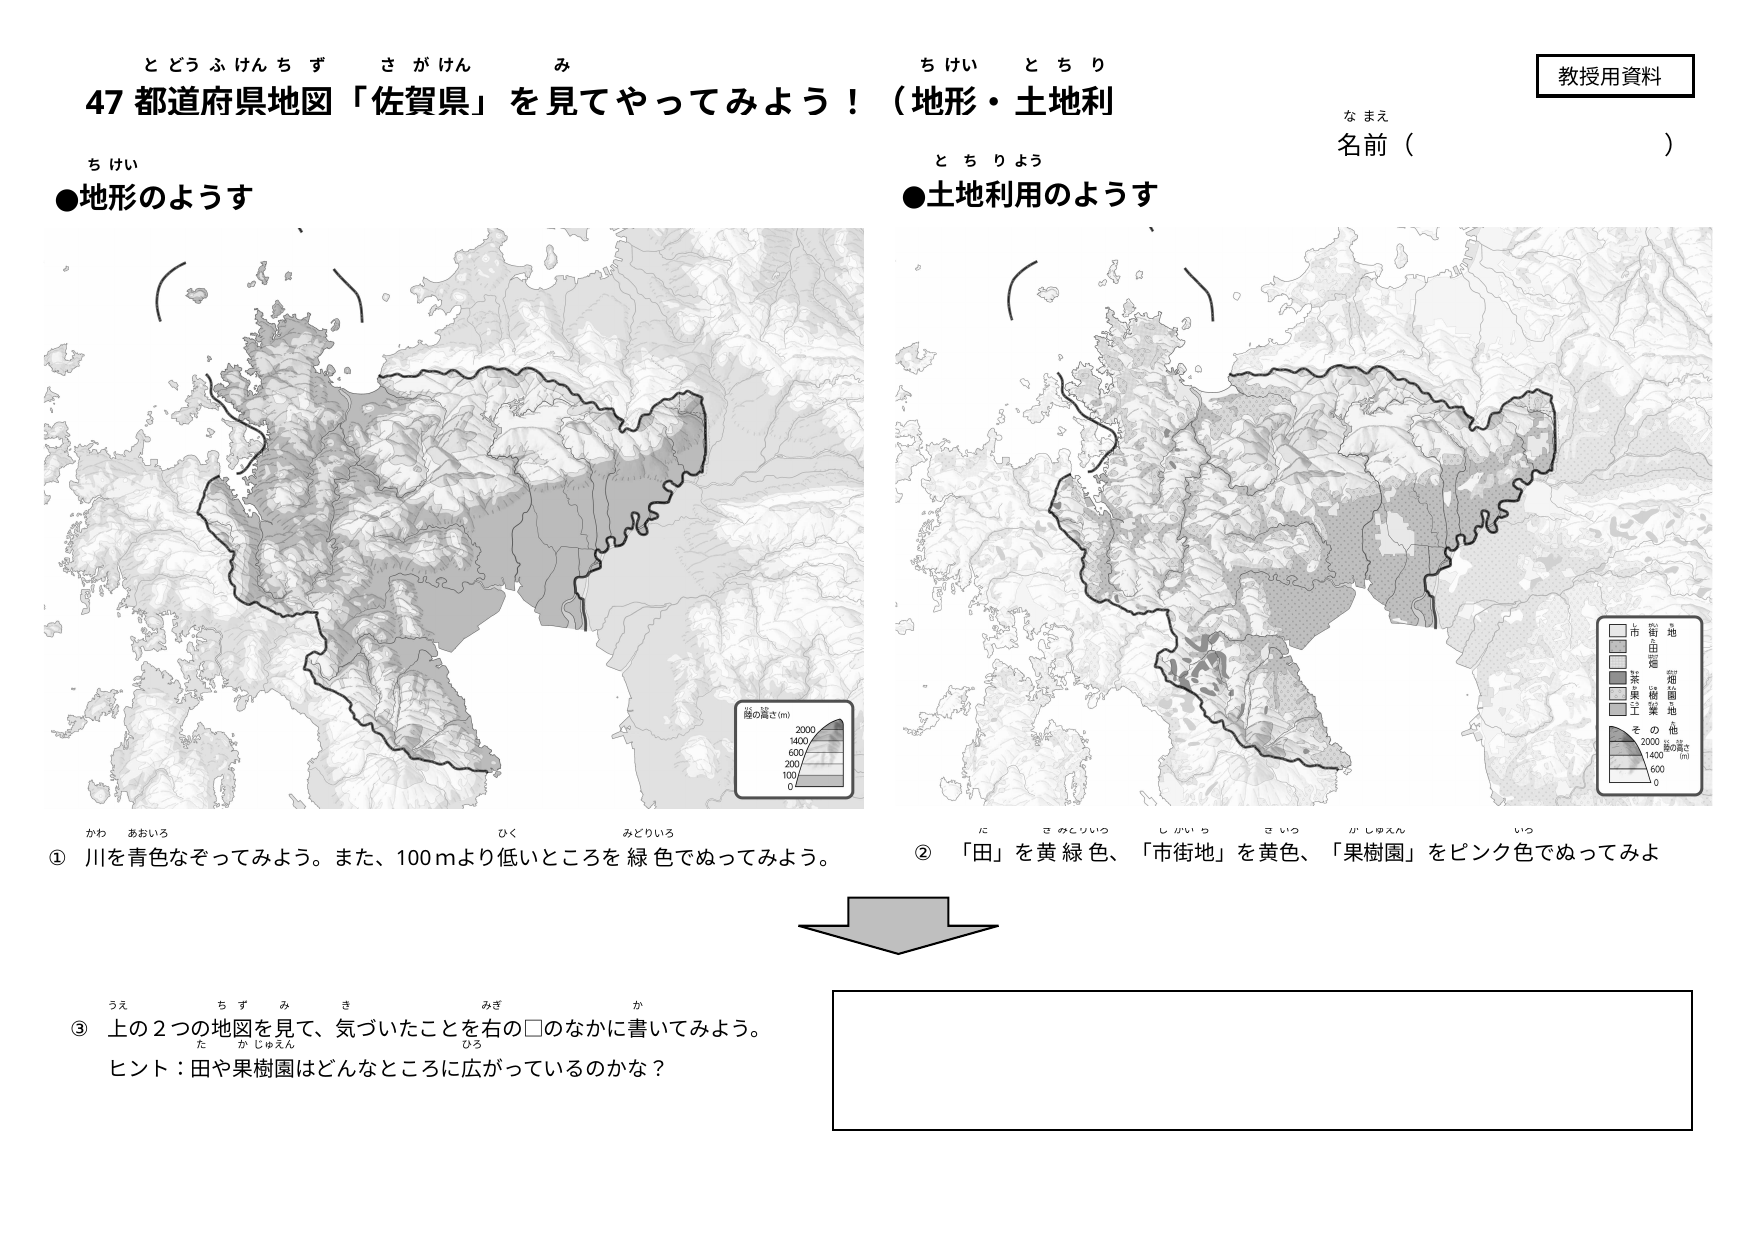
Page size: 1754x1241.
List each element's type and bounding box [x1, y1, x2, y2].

picture [895, 227, 1713, 806]
picture [43, 228, 864, 809]
